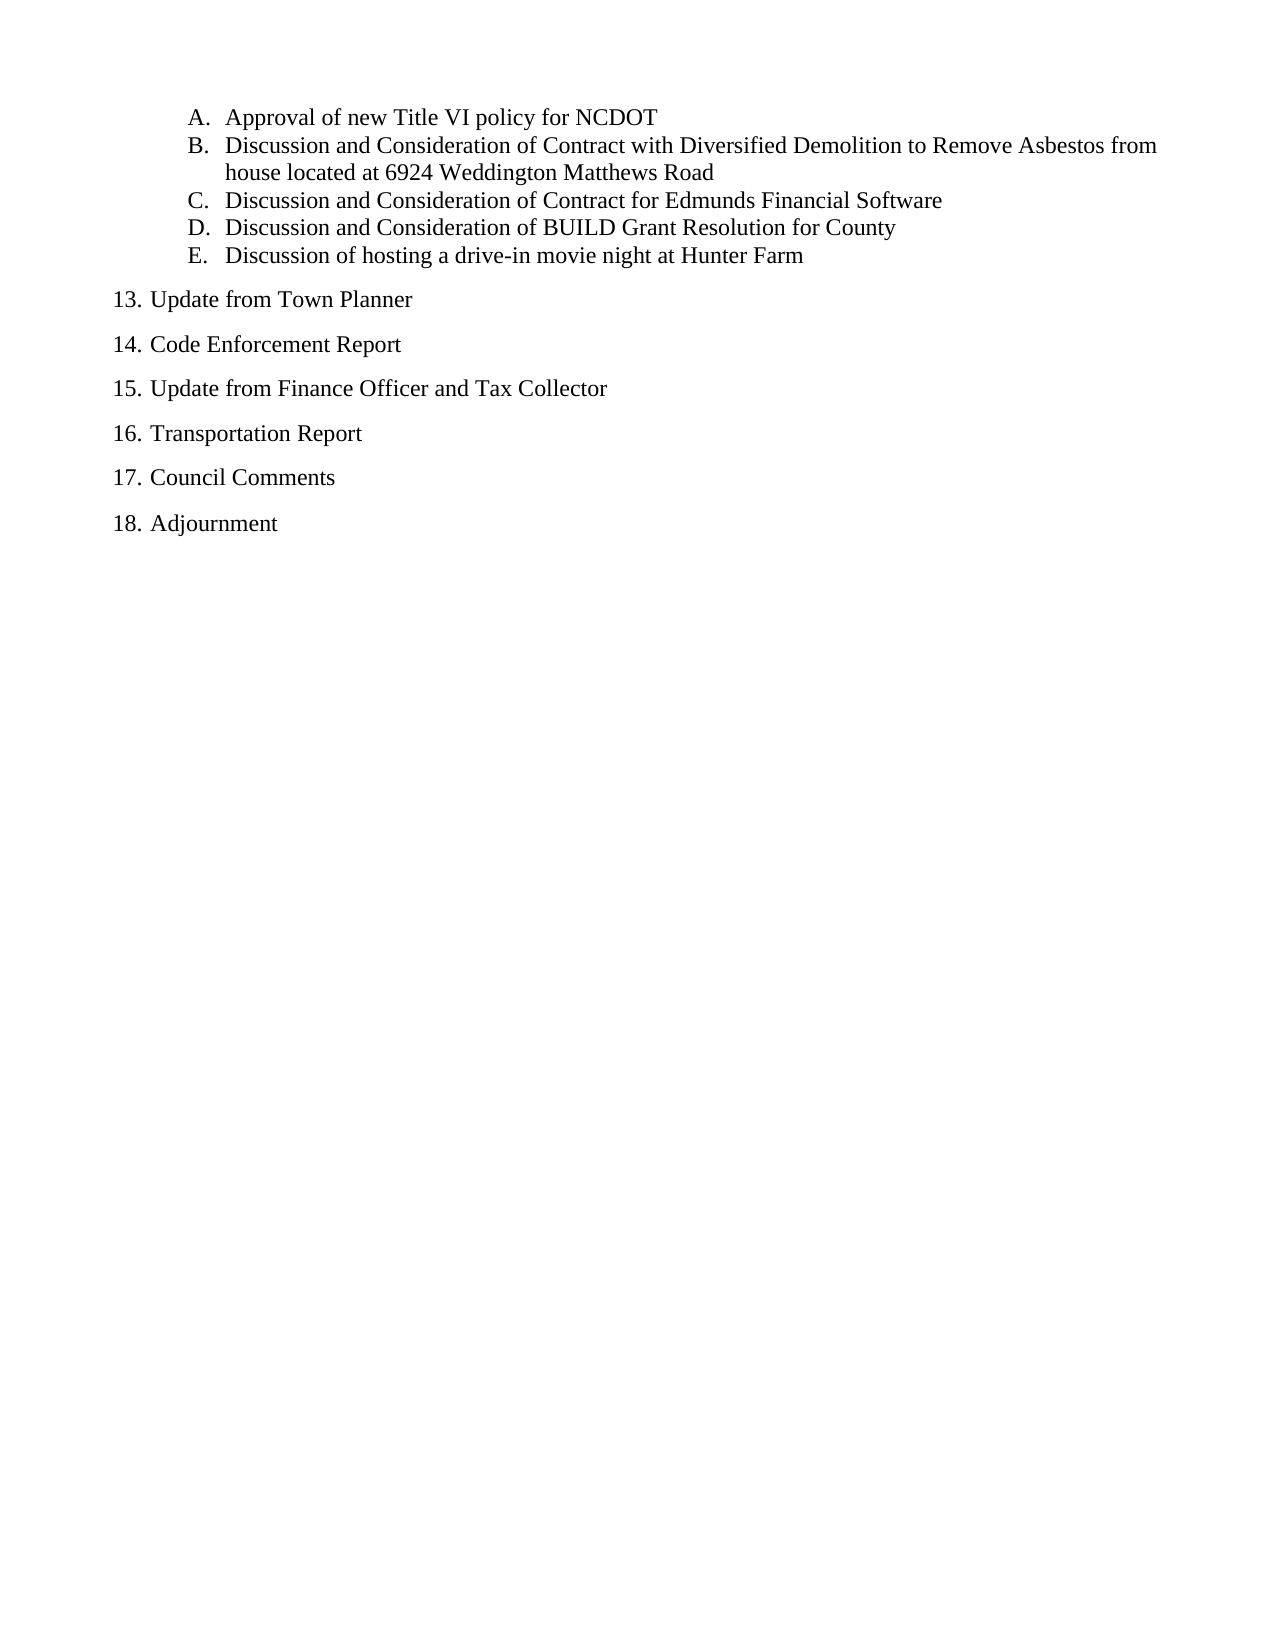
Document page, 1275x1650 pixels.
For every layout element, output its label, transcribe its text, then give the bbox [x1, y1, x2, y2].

list Approval of new Title VI policy for NCDOT [187, 103, 1200, 131]
list Discussion and Consideration of BUILD Grant Resolution for County [187, 213, 1200, 241]
list Discussion and Consideration of Contract for Edmunds Financial Software [187, 186, 1200, 213]
list Update from Finance Officer and Tax Collector [112, 374, 1200, 402]
list Discussion of hosting a drive-in movie night at Hunter Farm [187, 241, 1200, 269]
list Transportation Report [112, 418, 1200, 446]
list Code Enforcement Report [112, 330, 1200, 357]
list Adjournment [112, 508, 1200, 536]
list Discussion and Consideration of Contract with Diversified Demolition to Remove Asbestos from house located at 6924 Weddington Matthews Road [187, 131, 1200, 186]
list Council Comments [112, 463, 1200, 491]
list Update from Town Planner [112, 285, 1200, 313]
